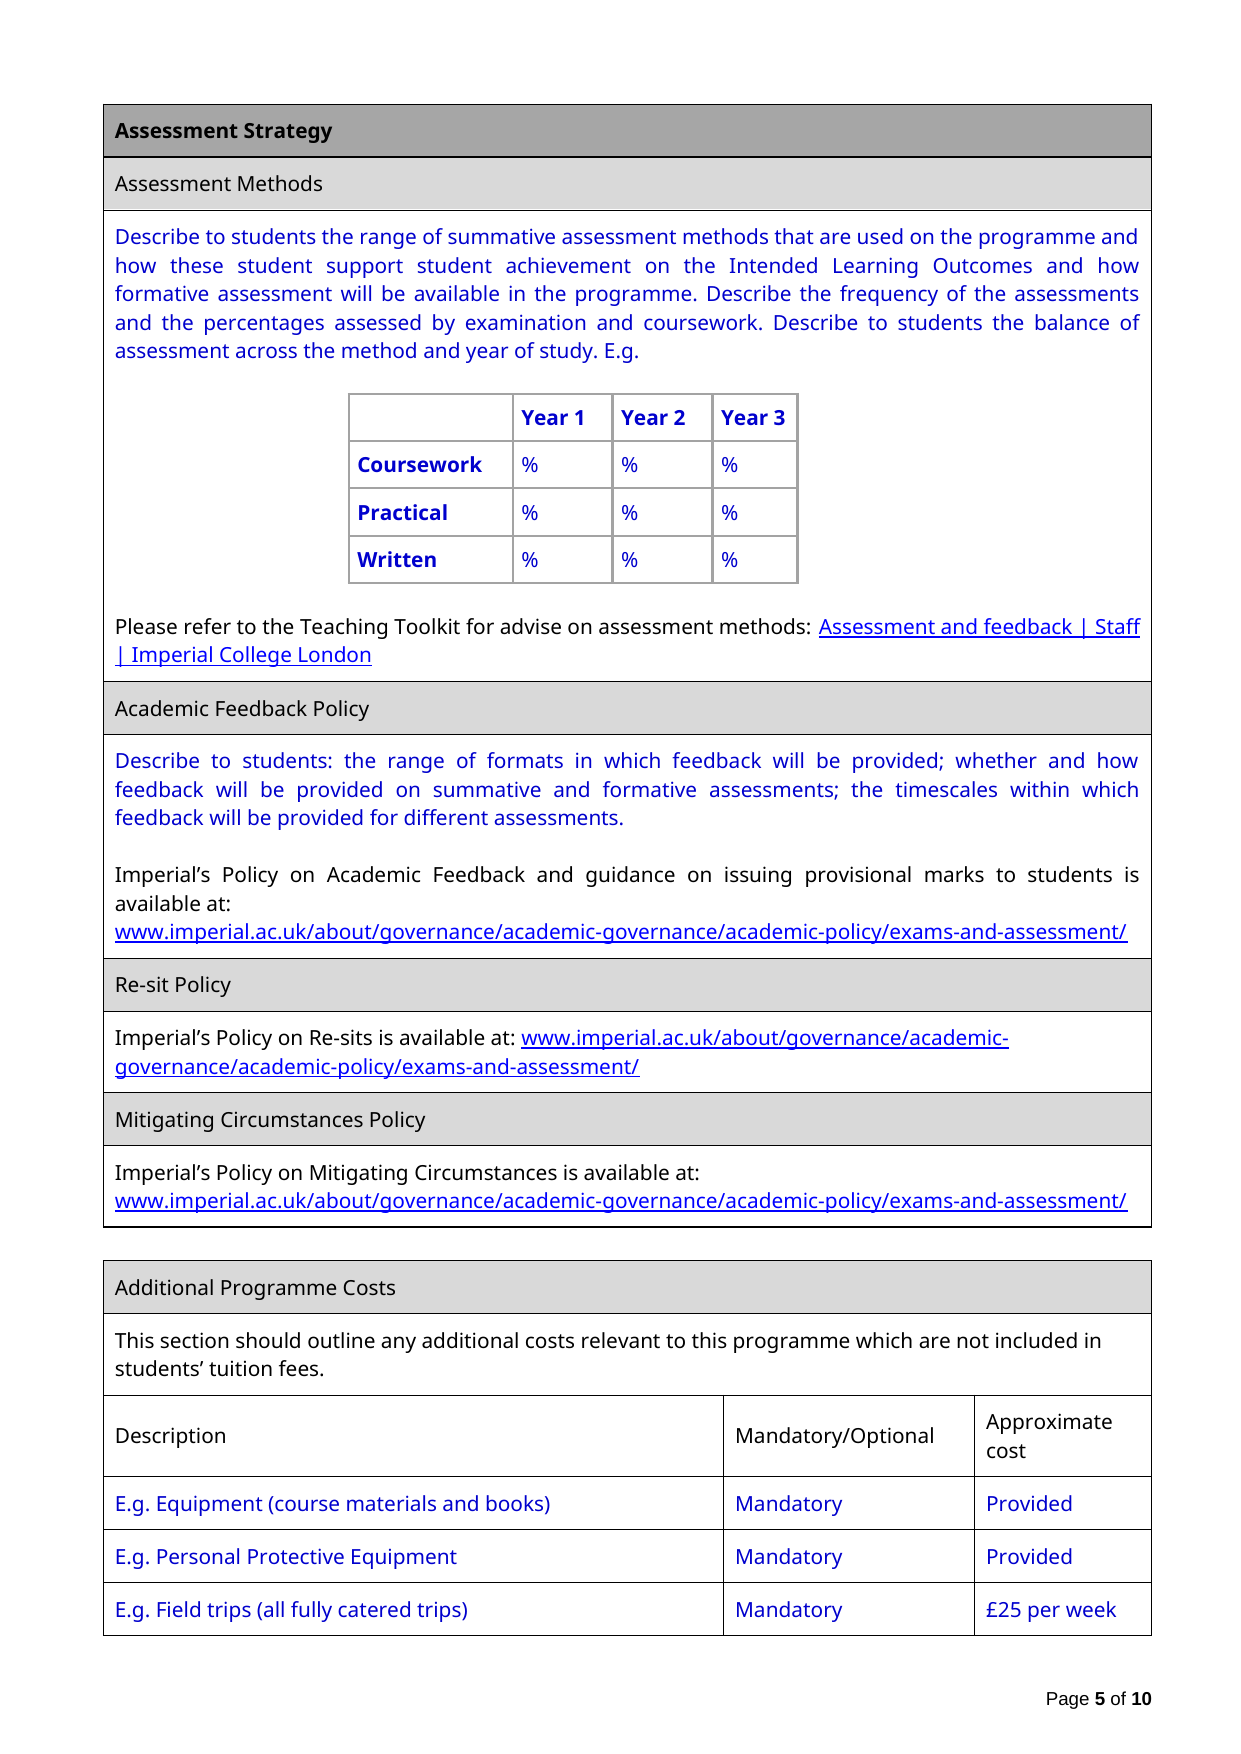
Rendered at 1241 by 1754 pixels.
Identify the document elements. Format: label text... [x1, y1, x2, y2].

table_cell Mandatory [724, 1583, 974, 1635]
table_header Assessment Strategy [104, 105, 1151, 156]
table_cell Describe to students: the range of formats in which feedback will be provided; whether and how feedback will be provided on summative and formative assessments; the timescales within which feedback will be provided for different assessments. Imperial’s Policy on Academic Feedback and guidance on issuing provisional marks to students is available at: www.imperial.ac.uk/about/governance/academic-governance/academic-policy/exams-and-assessment/ [104, 735, 1151, 957]
table_cell Describe to students the range of summative assessment methods that are used on the programme and how these student support student achievement on the Intended Learning Outcomes and how formative assessment will be available in the programme. Describe the frequency of the assessments and the percentages assessed by examination and coursework. Describe to students the balance of assessment across the method and year of study. E.g. Please refer to the Teaching Toolkit for advise on assessment methods: Assessment and feedback | Staff | Imperial College London [104, 211, 1151, 681]
table_cell Provided [975, 1477, 1151, 1529]
table_cell Assessment Methods [104, 158, 1151, 209]
table_cell E.g. Personal Protective Equipment [104, 1530, 723, 1582]
table_cell E.g. Field trips (all fully catered trips) [104, 1583, 723, 1635]
table_cell Mitigating Circumstances Policy [104, 1093, 1151, 1145]
table_cell Provided [975, 1530, 1151, 1582]
table_cell Mandatory [724, 1530, 974, 1582]
table_cell Re-sit Policy [104, 959, 1151, 1011]
table_cell Description [104, 1396, 723, 1476]
table_cell £25 per week [975, 1583, 1151, 1635]
table_cell This section should outline any additional costs relevant to this programme which are not included in students’ tuition fees. [104, 1314, 1151, 1394]
table_cell Approximate cost [975, 1396, 1151, 1476]
table_cell Mandatory/Optional [724, 1396, 974, 1476]
table_cell Academic Feedback Policy [104, 682, 1151, 734]
table_cell Imperial’s Policy on Re-sits is available at: www.imperial.ac.uk/about/governance/academic-governance/academic-policy/exams-and-assessment/ [104, 1012, 1151, 1092]
table_cell E.g. Equipment (course materials and books) [104, 1477, 723, 1529]
table_header Additional Programme Costs [104, 1261, 1151, 1313]
table_cell Imperial’s Policy on Mitigating Circumstances is available at: www.imperial.ac.uk/about/governance/academic-governance/academic-policy/exams-and-assessment/ [104, 1146, 1151, 1226]
table_cell Mandatory [724, 1477, 974, 1529]
